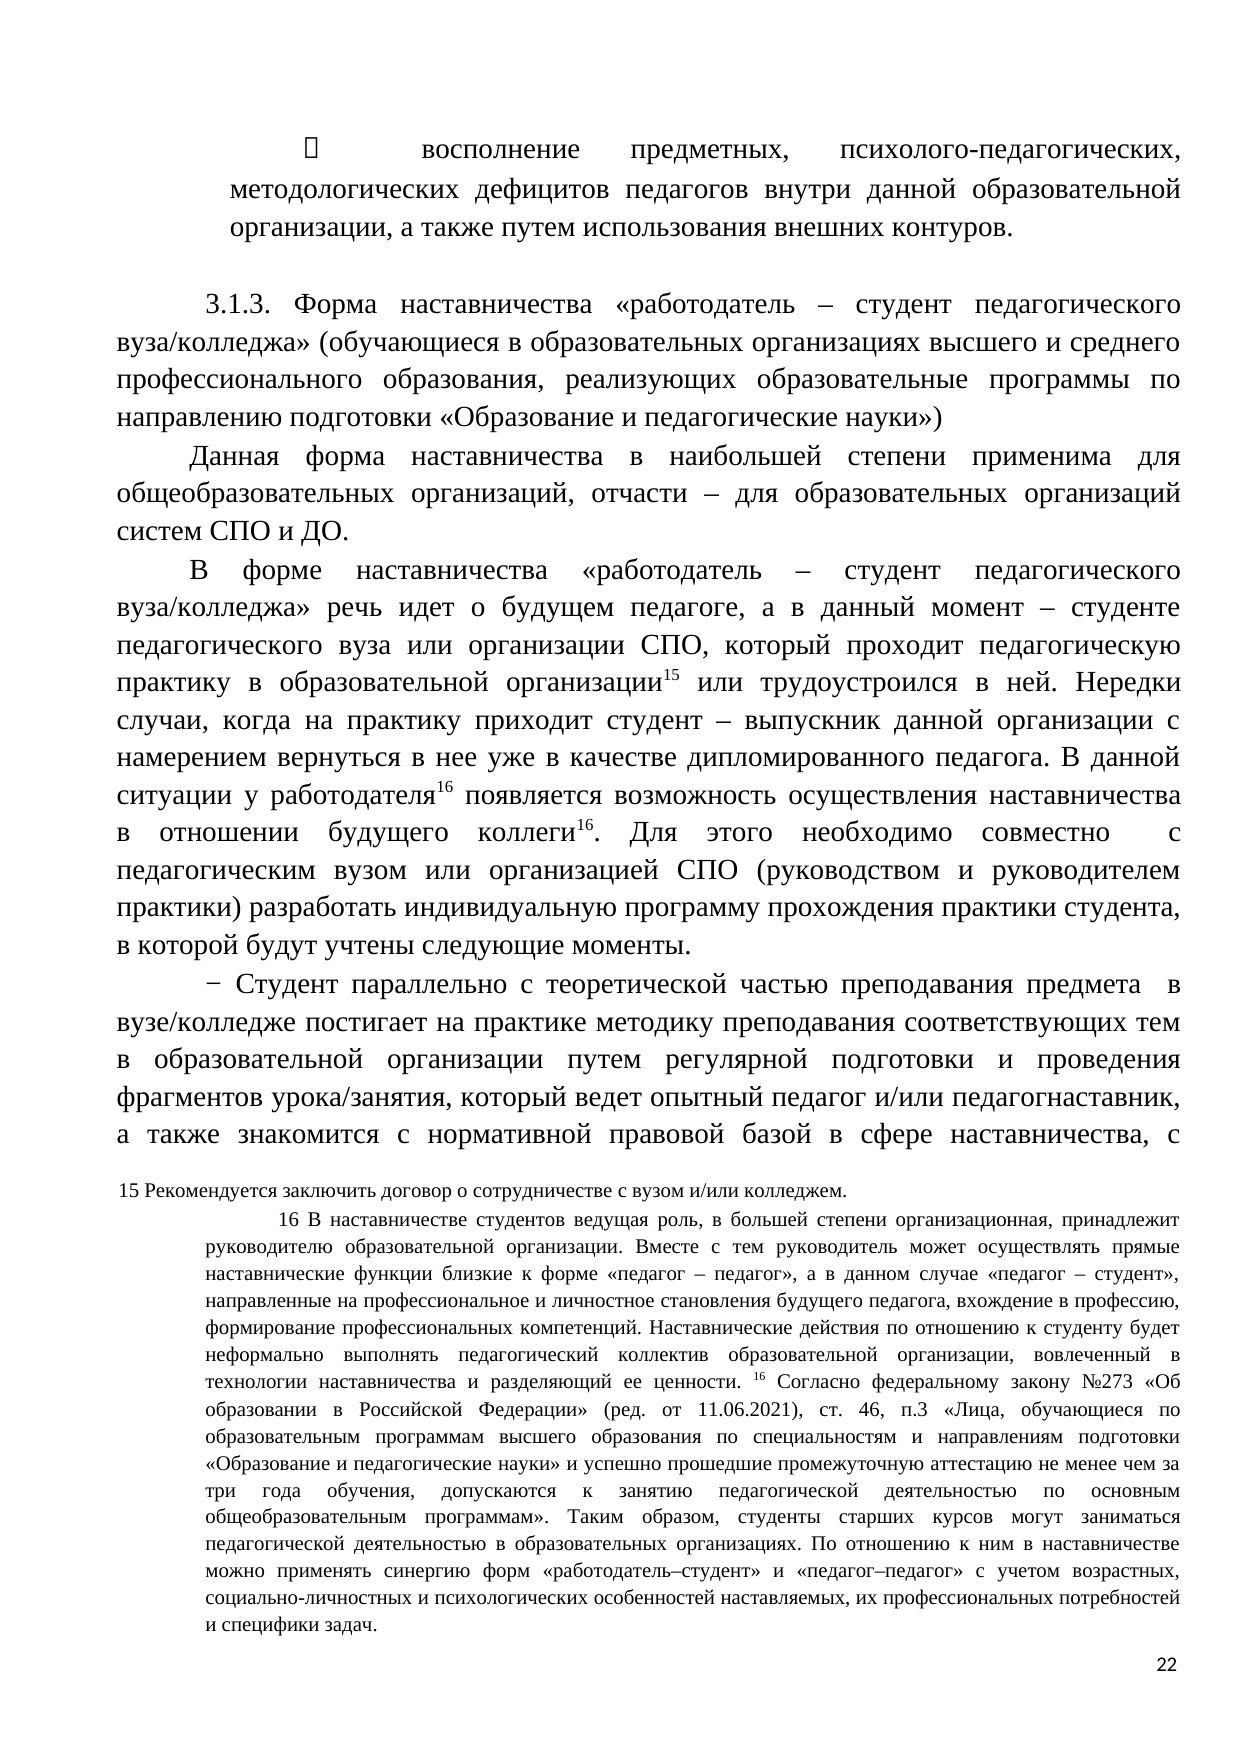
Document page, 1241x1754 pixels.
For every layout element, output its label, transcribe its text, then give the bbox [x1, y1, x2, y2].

text В форме наставничества «работодатель – студент педагогического вуза/колледжа» речь идет о будущем педагоге, а в данный момент – студенте педагогического вуза или организации СПО, который проходит педагогическую практику в образовательной организации или трудоустроился в ней. Нередки случаи, когда на практику приходит студент – выпускник данной организации с намерением вернуться в нее уже в качестве дипломированного педагога. В данной ситуации у работодателя появляется возможность осуществления наставничества в отношении будущего коллеги16. Для этого необходимо совместно с педагогическим вузом или организацией СПО (руководством и руководителем практики) разработать индивидуальную программу прохождения практики студента, в которой будут учтены следующие моменты. [116, 552, 1182, 961]
text 3.1.3. Форма наставничества «работодатель – студент педагогического вуза/колледжа» (обучающиеся в образовательных организациях высшего и среднего профессионального образования, реализующих образовательные программы по направлению подготовки «Образование и педагогические науки») [116, 286, 1182, 432]
text  восполнение предметных, психолого-педагогических, методологических дефицитов педагогов внутри данной образовательной организации, а также путем использования внешних контуров. [229, 128, 1182, 242]
text Данная форма наставничества в наибольшей степени применима для общеобразовательных организаций, отчасти – для образовательных организаций систем СПО и ДО. [116, 438, 1182, 547]
text − Студент параллельно с теоретической частью преподавания предмета в вузе/колледже постигает на практике методику преподавания соответствующих тем в образовательной организации путем регулярной подготовки и проведения фрагментов урока/занятия, который ведет опытный педагог и/или педагогнаставник, а также знакомится с нормативной правовой базой в сфере наставничества, с федеральными государственными образовательными стандартами общего образования, основной образовательной программой школы, содержанием образовательных программ образовательных организаций СПО и ДО, содержанием, методикой и технологиями преподавания предметов в продуктивно-деятельностной форме. Такой подход более эффективен, чем подготовка и проведение 2–3 «зачетных» уроков, т.к. позволит многократно отработать действия студентапрактиканта на всех этапах урока/занятия,на различных типах и видах уроков, в том числе инновационных. [116, 966, 1182, 1150]
